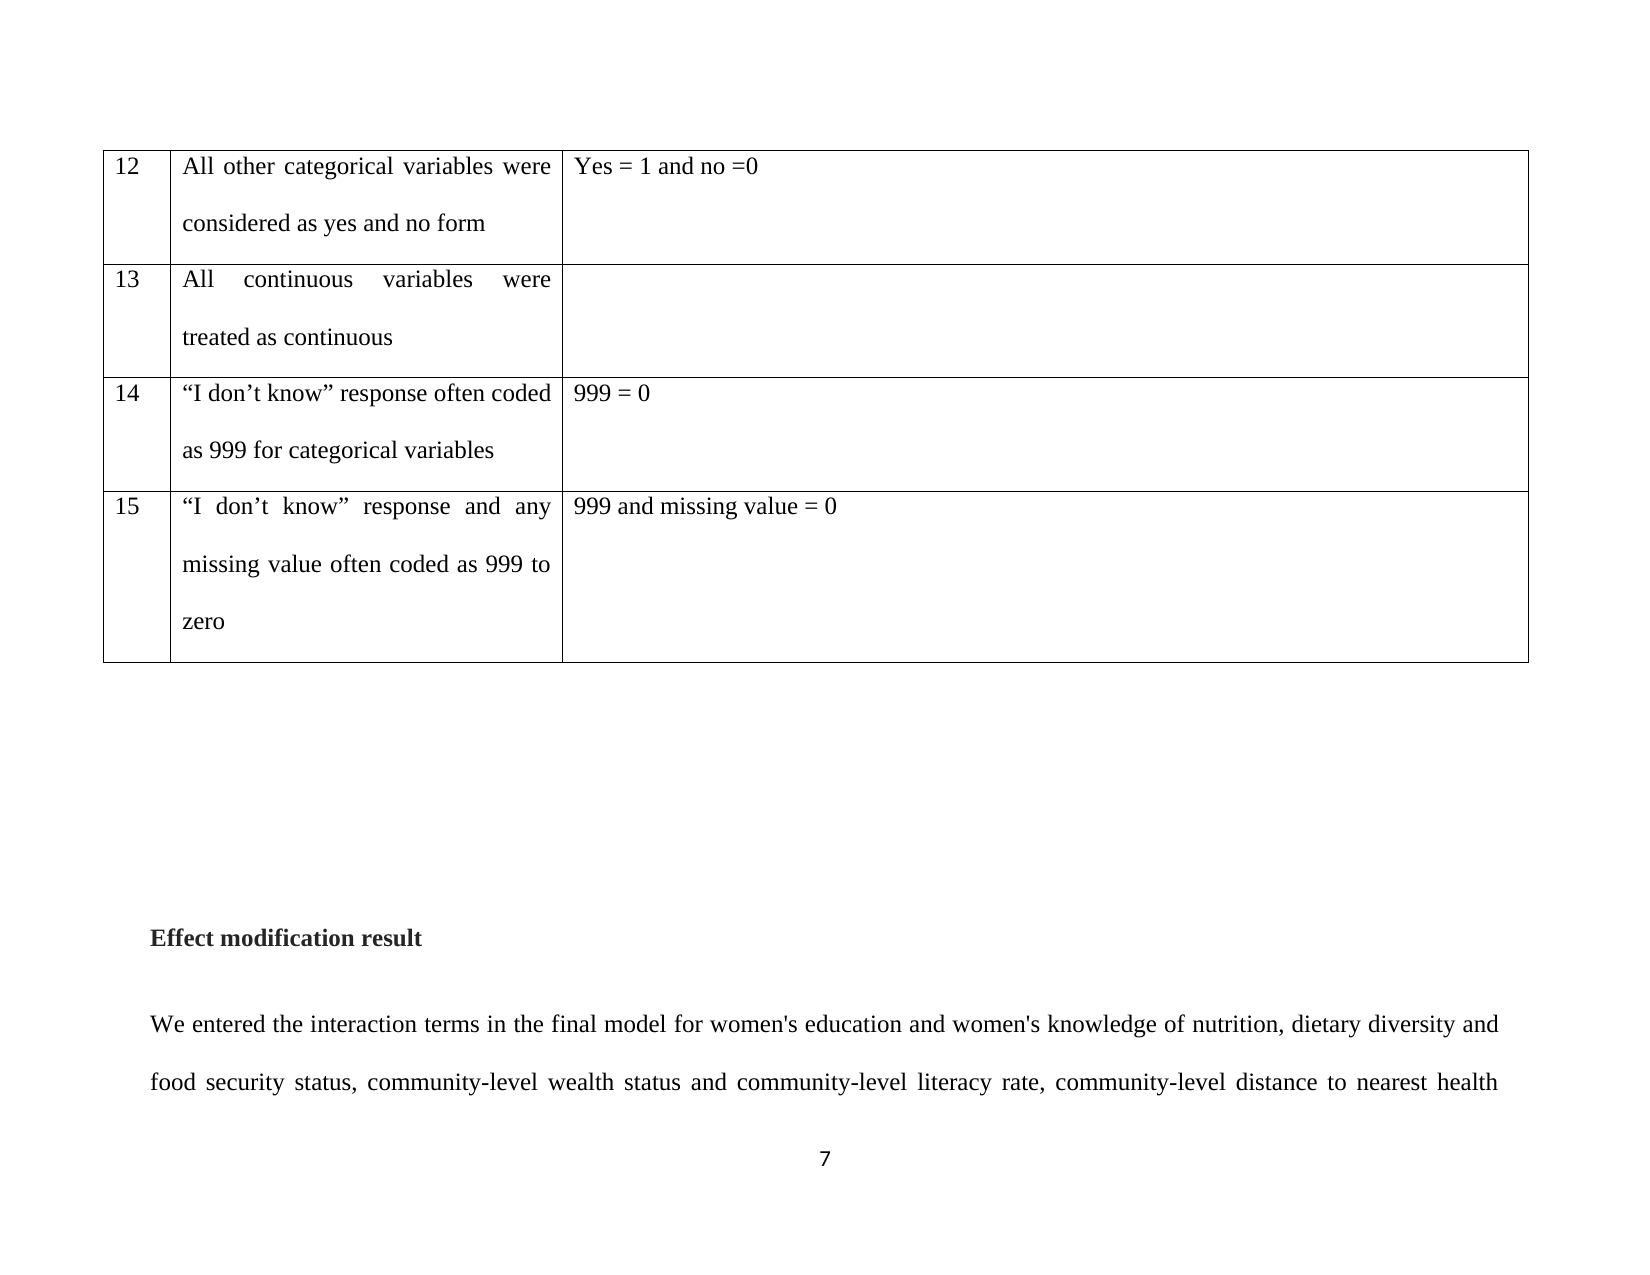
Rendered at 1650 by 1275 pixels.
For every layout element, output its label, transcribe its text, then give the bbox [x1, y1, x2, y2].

table_cell [563, 265, 1528, 377]
table_cell All other categorical variables were considered as yes and no form [171, 151, 562, 263]
table_cell “I don’t know” response often coded as 999 for categorical variables [171, 378, 562, 491]
table_cell “I don’t know” response and any missing value often coded as 999 to zero [171, 492, 562, 662]
table_cell 15 [104, 492, 170, 662]
table_cell 12 [104, 151, 170, 263]
table_cell All continuous variables were treated as continuous [171, 265, 562, 377]
table_cell 14 [104, 378, 170, 491]
table_cell 999 = 0 [563, 378, 1528, 491]
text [150, 1009, 1500, 1096]
text Effect modification result [150, 923, 1500, 951]
table_cell 13 [104, 265, 170, 377]
table_cell Yes = 1 and no =0 [563, 151, 1528, 263]
table_cell 999 and missing value = 0 [563, 492, 1528, 662]
